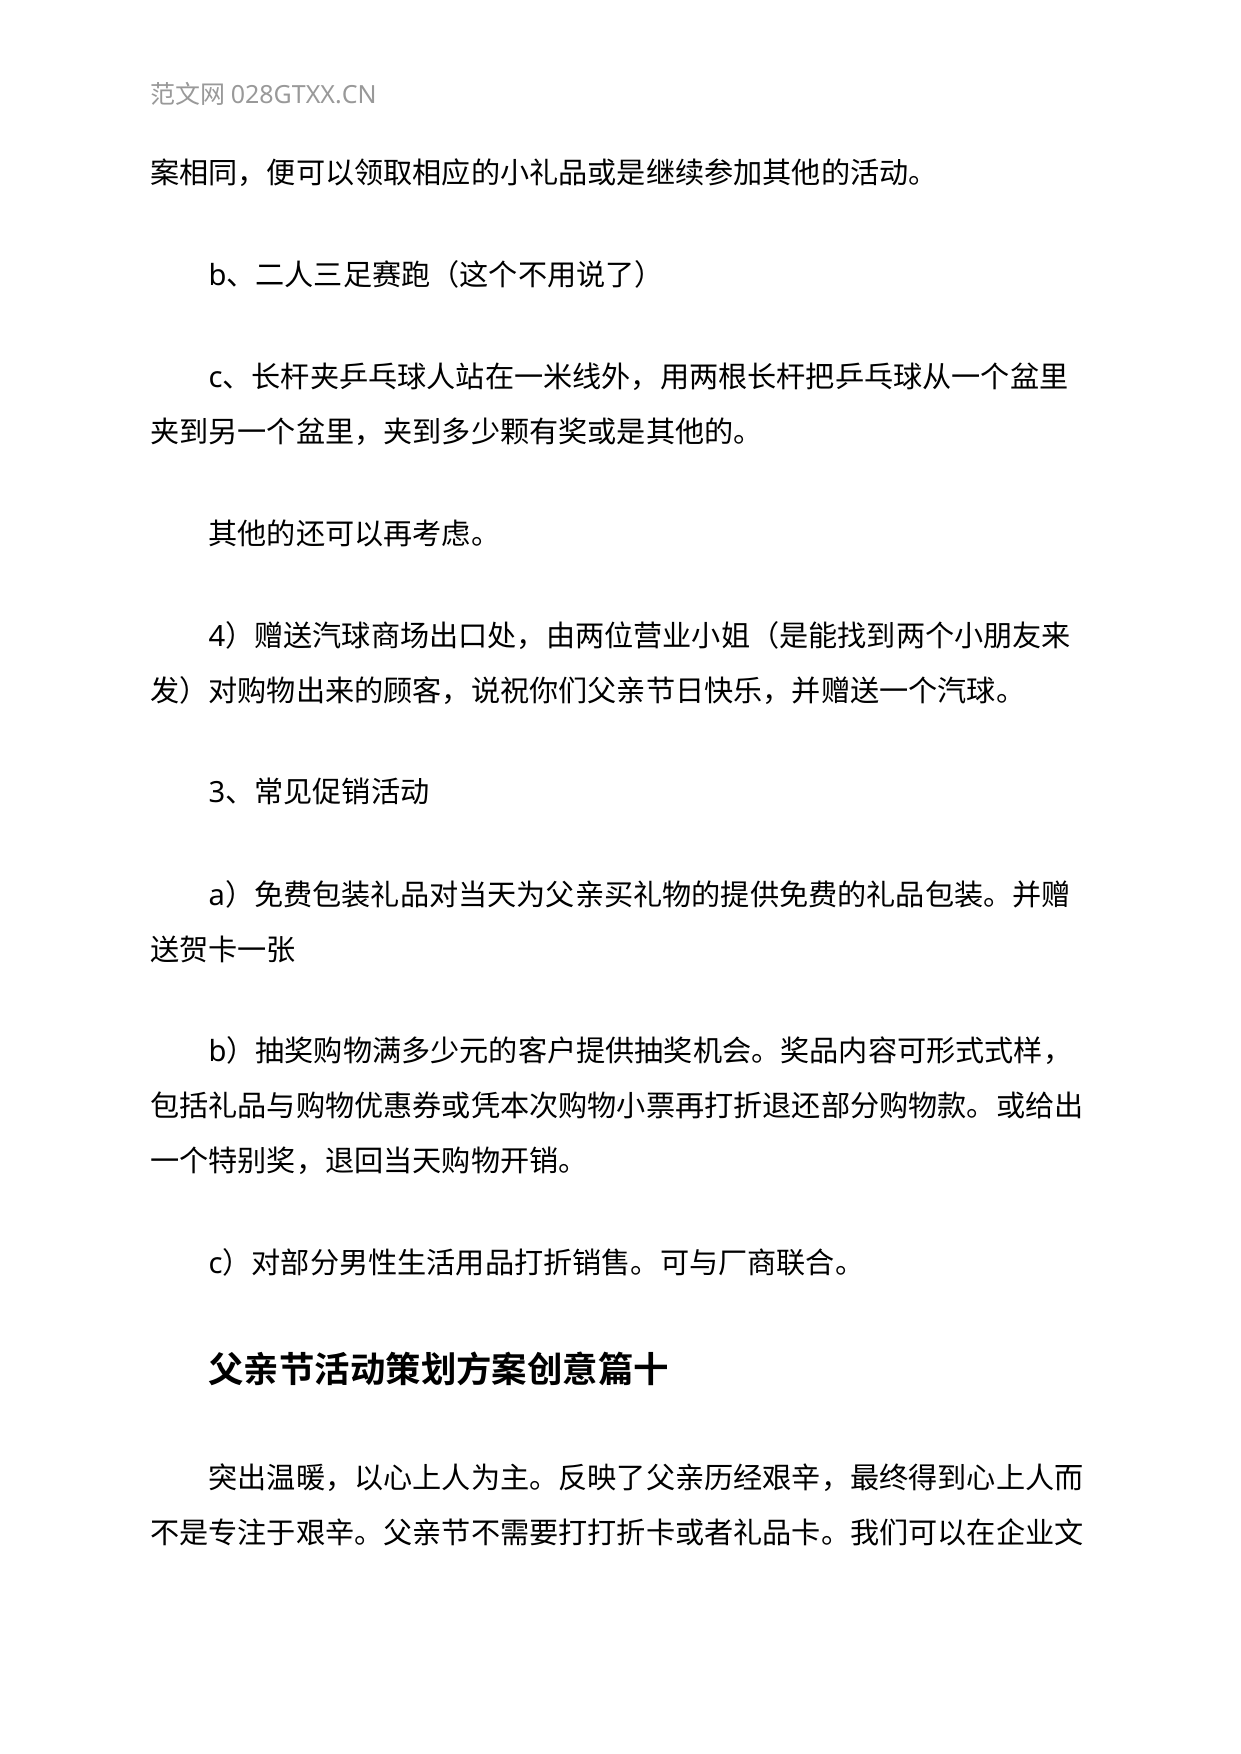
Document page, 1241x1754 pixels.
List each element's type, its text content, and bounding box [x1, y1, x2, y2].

text a）免费包装礼品对当天为父亲买礼物的提供免费的礼品包装。并赠送贺卡一张 [150, 871, 1090, 968]
text 父亲节活动策划方案创意篇十 [150, 1341, 1090, 1393]
text b、二人三足赛跑（这个不用说了） [150, 252, 1090, 294]
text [150, 150, 1090, 192]
text 3、常见促销活动 [150, 769, 1090, 811]
text b）抽奖购物满多少元的客户提供抽奖机会。奖品内容可形式式样，包括礼品与购物优惠券或凭本次购物小票再打折退还部分购物款。或给出一个特别奖，退回当天购物开销。 [150, 1028, 1090, 1180]
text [150, 1455, 1090, 1552]
text 其他的还可以再考虑。 [150, 511, 1090, 553]
text c）对部分男性生活用品打折销售。可与厂商联合。 [150, 1239, 1090, 1282]
text c、长杆夹乒乓球人站在一米线外，用两根长杆把乒乓球从一个盆里夹到另一个盆里，夹到多少颗有奖或是其他的。 [150, 354, 1090, 451]
text 4）赠送汽球商场出口处，由两位营业小姐（是能找到两个小朋友来发）对购物出来的顾客，说祝你们父亲节日快乐，并赠送一个汽球。 [150, 612, 1090, 709]
